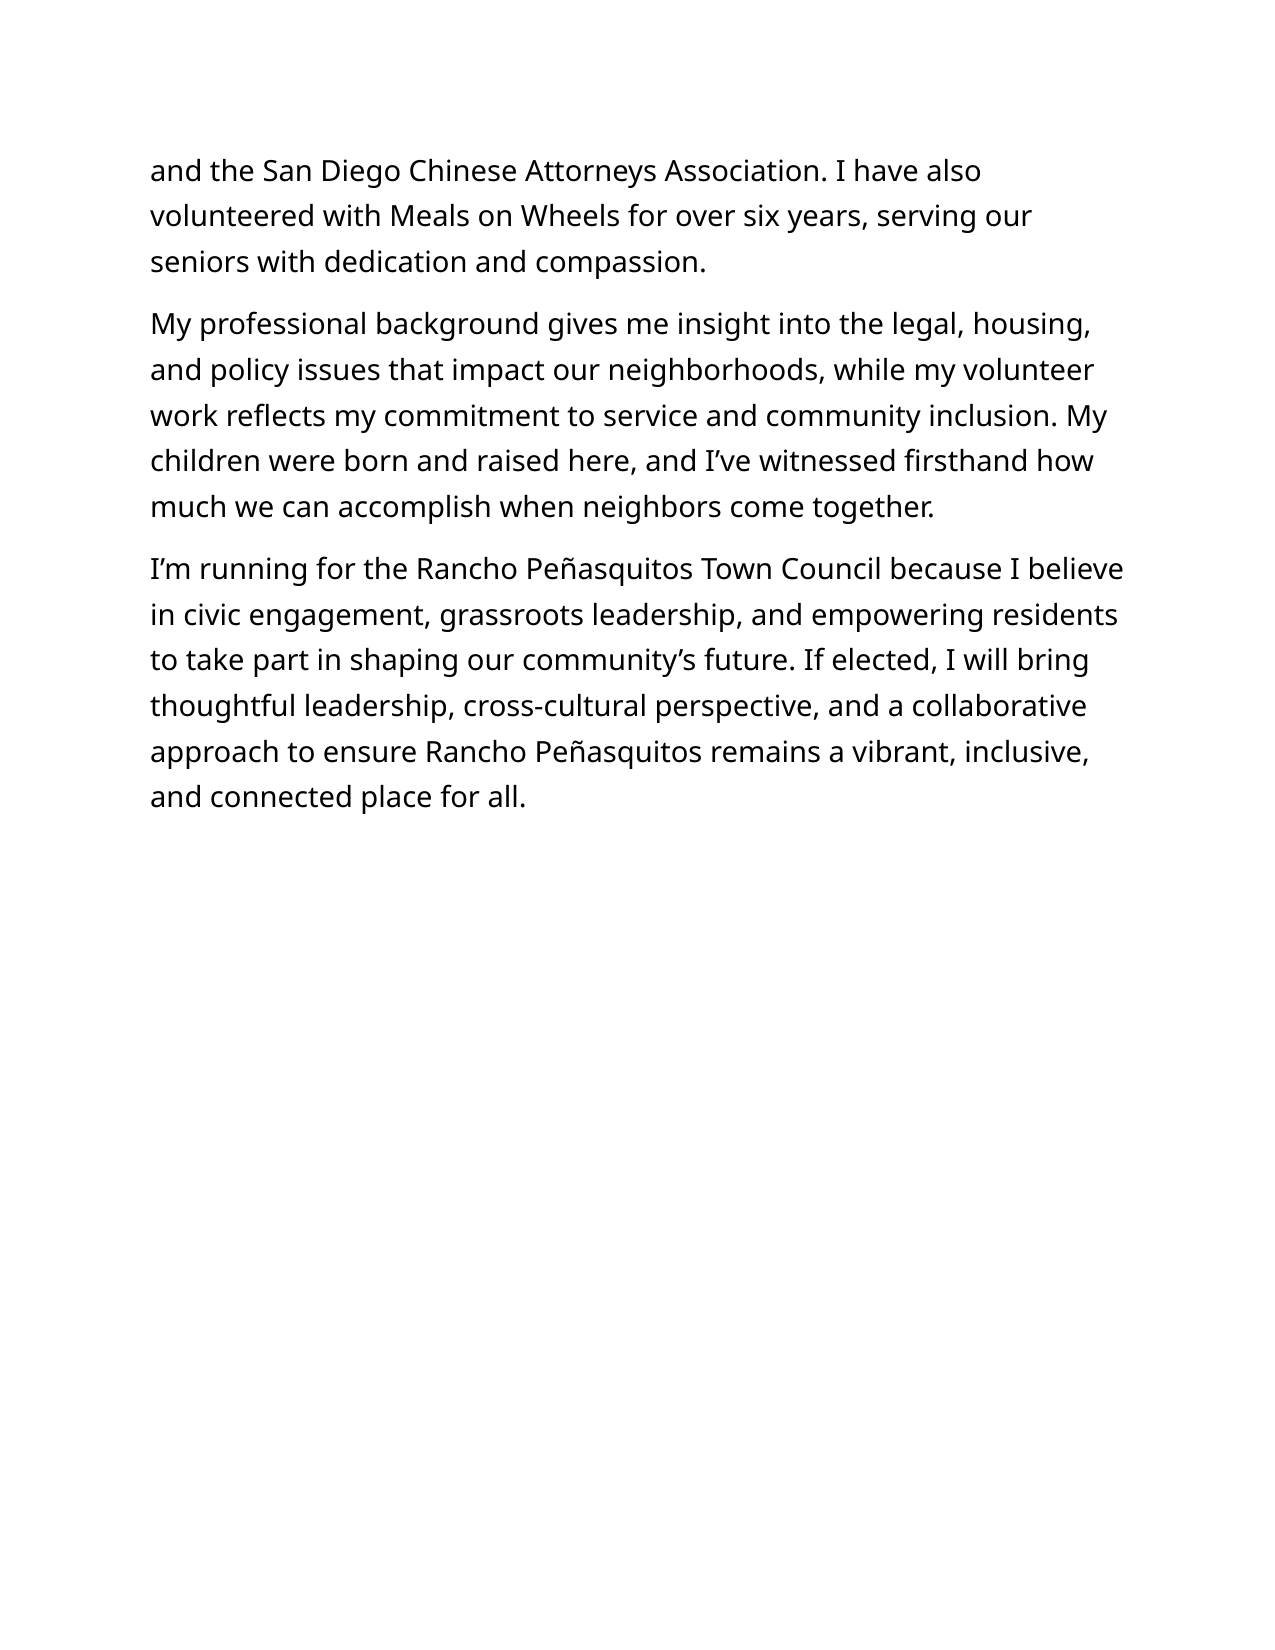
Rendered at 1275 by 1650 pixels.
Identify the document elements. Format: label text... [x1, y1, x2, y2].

text My professional background gives me insight into the legal, housing, and policy issues that impact our neighborhoods, while my volunteer work reflects my commitment to service and community inclusion. My children were born and raised here, and I’ve witnessed firsthand how much we can accomplish when neighbors come together. [150, 303, 1125, 526]
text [150, 150, 1125, 281]
text I’m running for the Rancho Peñasquitos Town Council because I believe in civic engagement, grassroots leadership, and empowering residents to take part in shaping our community’s future. If elected, I will bring thoughtful leadership, cross-cultural perspective, and a collaborative approach to ensure Rancho Peñasquitos remains a vibrant, inclusive, and connected place for all. [150, 548, 1125, 816]
